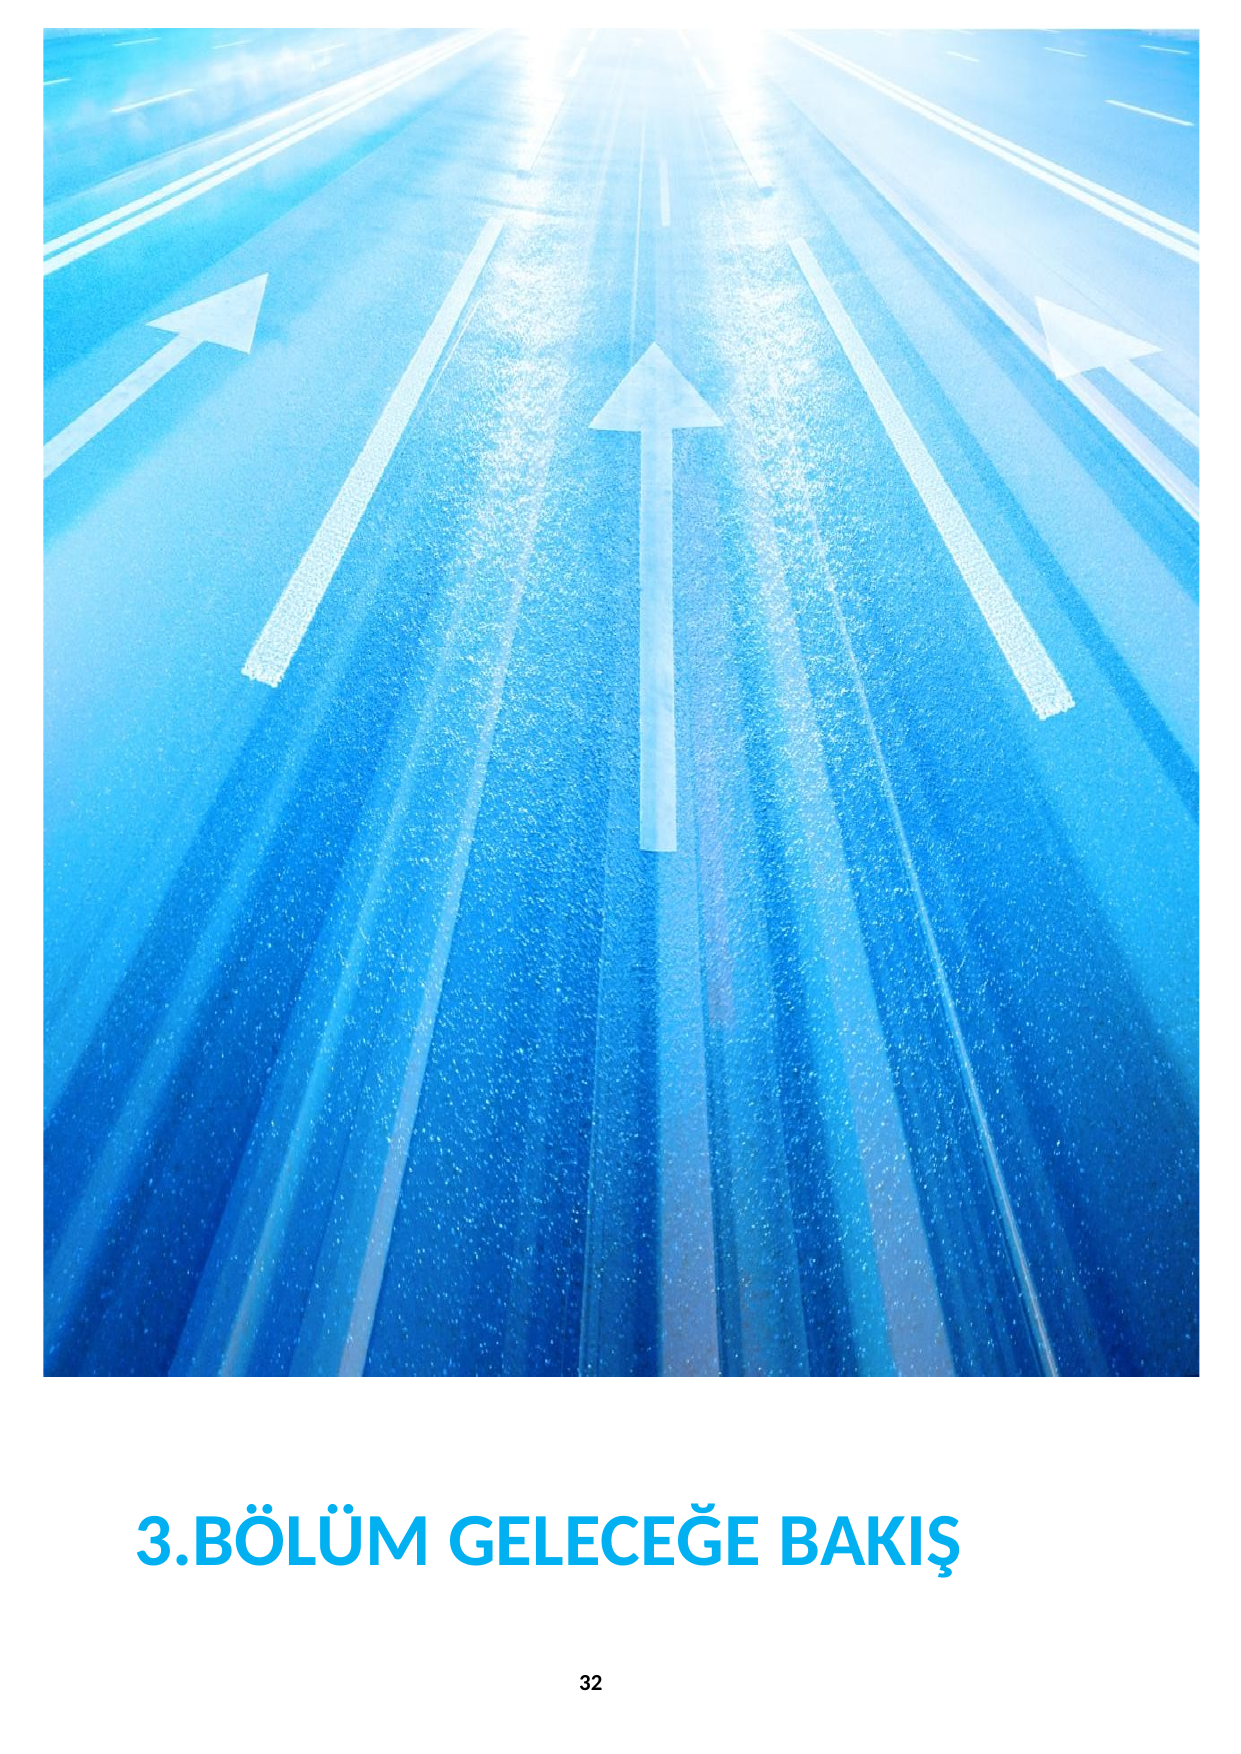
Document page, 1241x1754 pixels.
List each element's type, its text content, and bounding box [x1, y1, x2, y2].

picture [43, 28, 1200, 1377]
list 3.BÖLÜM GELECEĞE BAKIŞ [134, 1492, 1122, 1584]
